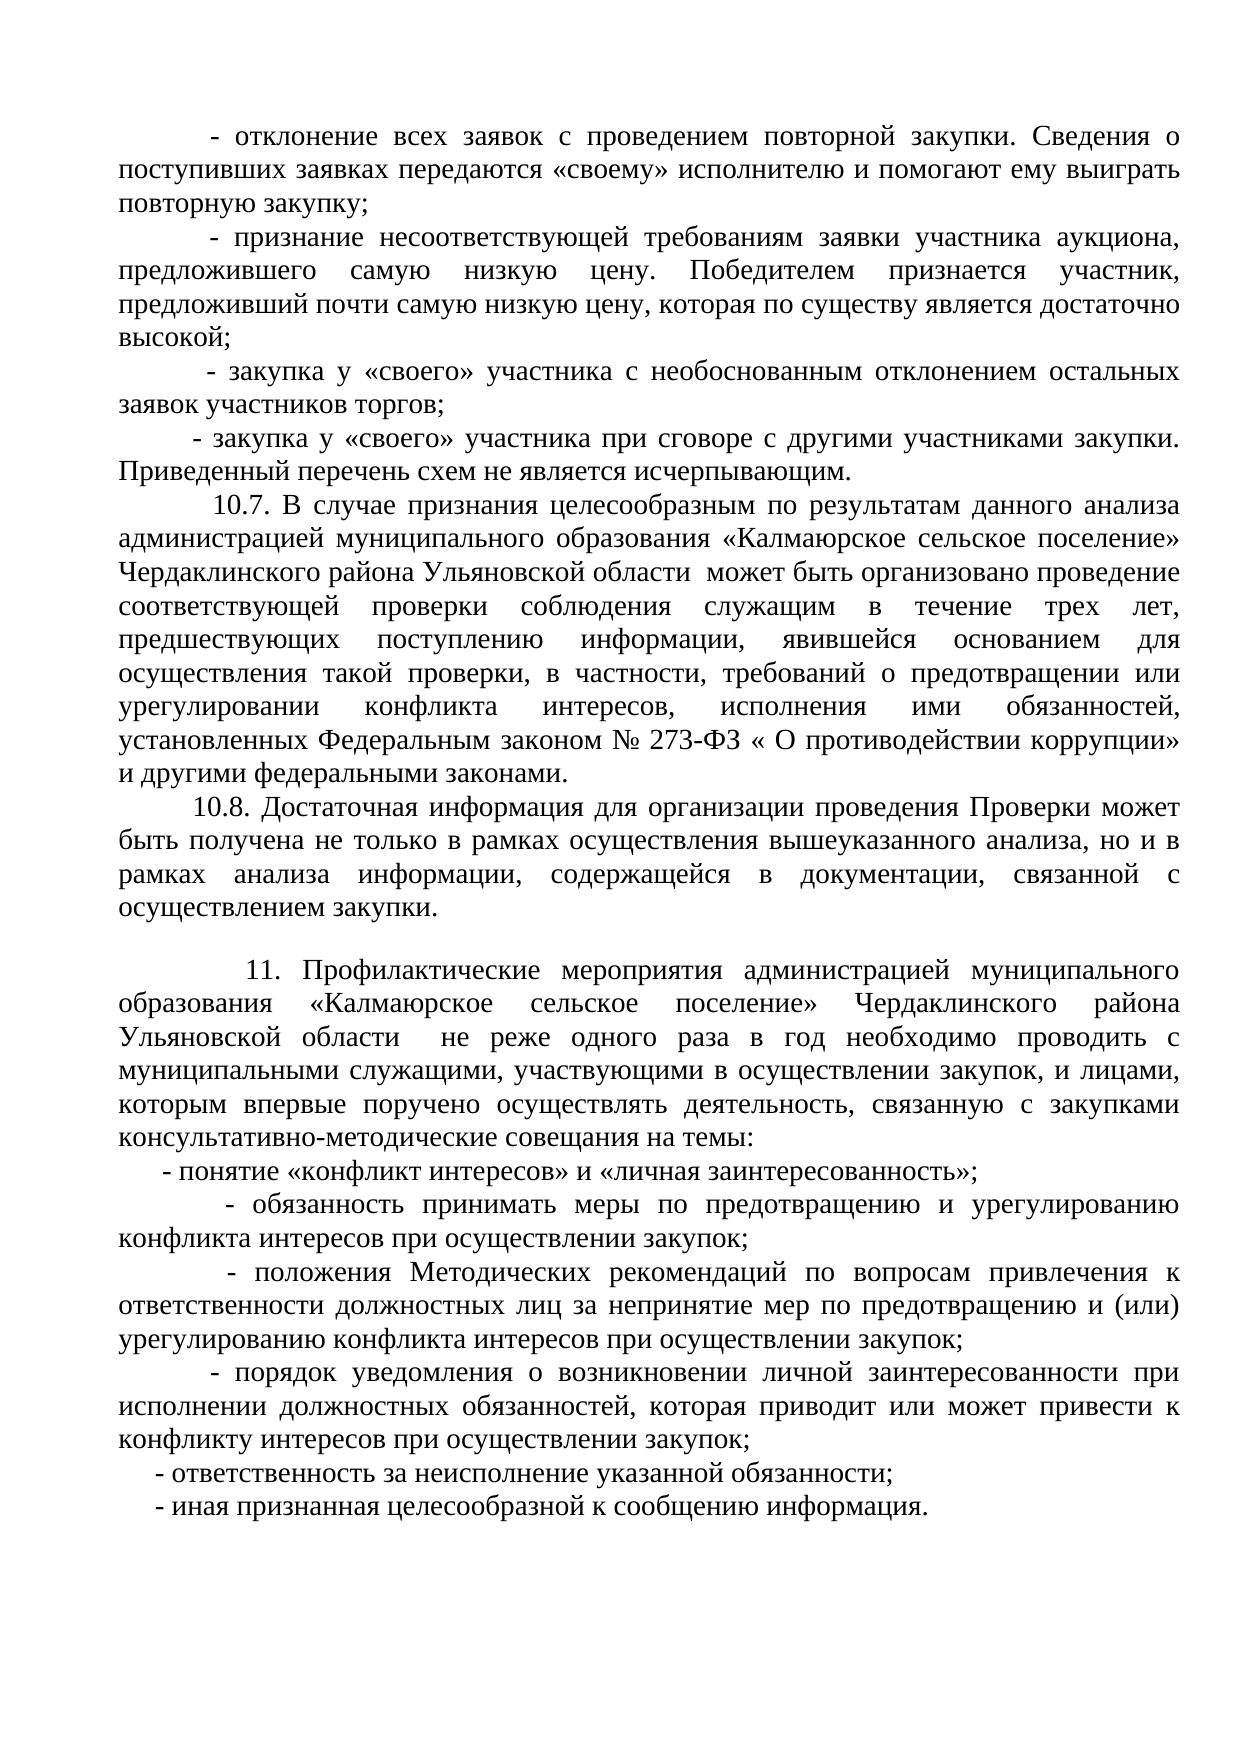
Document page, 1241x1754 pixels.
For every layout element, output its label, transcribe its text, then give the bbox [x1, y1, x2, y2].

text - закупка у «своего» участника при сговоре с другими участниками закупки. Приведенный перечень схем не является исчерпывающим. [118, 420, 1181, 487]
text - отклонение всех заявок с проведением повторной закупки. Сведения о поступивших заявках передаются «своему» исполнителю и помогают ему выиграть повторную закупку; [118, 118, 1181, 219]
text - обязанность принимать меры по предотвращению и урегулированию конфликта интересов при осуществлении закупок; [118, 1187, 1181, 1254]
text - порядок уведомления о возникновении личной заинтересованности при исполнении должностных обязанностей, которая приводит или может привести к конфликту интересов при осуществлении закупок; [118, 1354, 1181, 1455]
text 10.8. Достаточная информация для организации проведения Проверки может быть получена не только в рамках осуществления вышеуказанного анализа, но и в рамках анализа информации, содержащейся в документации, связанной с осуществлением закупки. [118, 789, 1181, 923]
text - понятие «конфликт интересов» и «личная заинтересованность»; [118, 1153, 1181, 1187]
text - положения Методических рекомендаций по вопросам привлечения к ответственности должностных лиц за непринятие мер по предотвращению и (или) урегулированию конфликта интересов при осуществлении закупок; [118, 1254, 1181, 1354]
text 10.7. В случае признания целесообразным по результатам данного анализа администрацией муниципального образования «Калмаюрское сельское поселение» Чердаклинского района Ульяновской области может быть организовано проведение соответствующей проверки соблюдения служащим в течение трех лет, предшествующих поступлению информации, явившейся основанием для осуществления такой проверки, в частности, требований о предотвращении или урегулировании конфликта интересов, исполнения ими обязанностей, установленных Федеральным законом № 273-ФЗ « О противодействии коррупции» и другими федеральными законами. [118, 487, 1181, 789]
text - закупка у «своего» участника с необоснованным отклонением остальных заявок участников торгов; [118, 353, 1181, 420]
text 11. Профилактические мероприятия администрацией муниципального образования «Калмаюрское сельское поселение» Чердаклинского района Ульяновской области не реже одного раза в год необходимо проводить с муниципальными служащими, участвующими в осуществлении закупок, и лицами, которым впервые поручено осуществлять деятельность, связанную с закупками консультативно-методические совещания на темы: [118, 952, 1181, 1153]
text - ответственность за неисполнение указанной обязанности; [118, 1455, 1181, 1488]
text - признание несоответствующей требованиям заявки участника аукциона, предложившего самую низкую цену. Победителем признается участник, предложивший почти самую низкую цену, которая по существу является достаточно высокой; [118, 219, 1181, 353]
text - иная признанная целесообразной к сообщению информация. [118, 1488, 1181, 1522]
